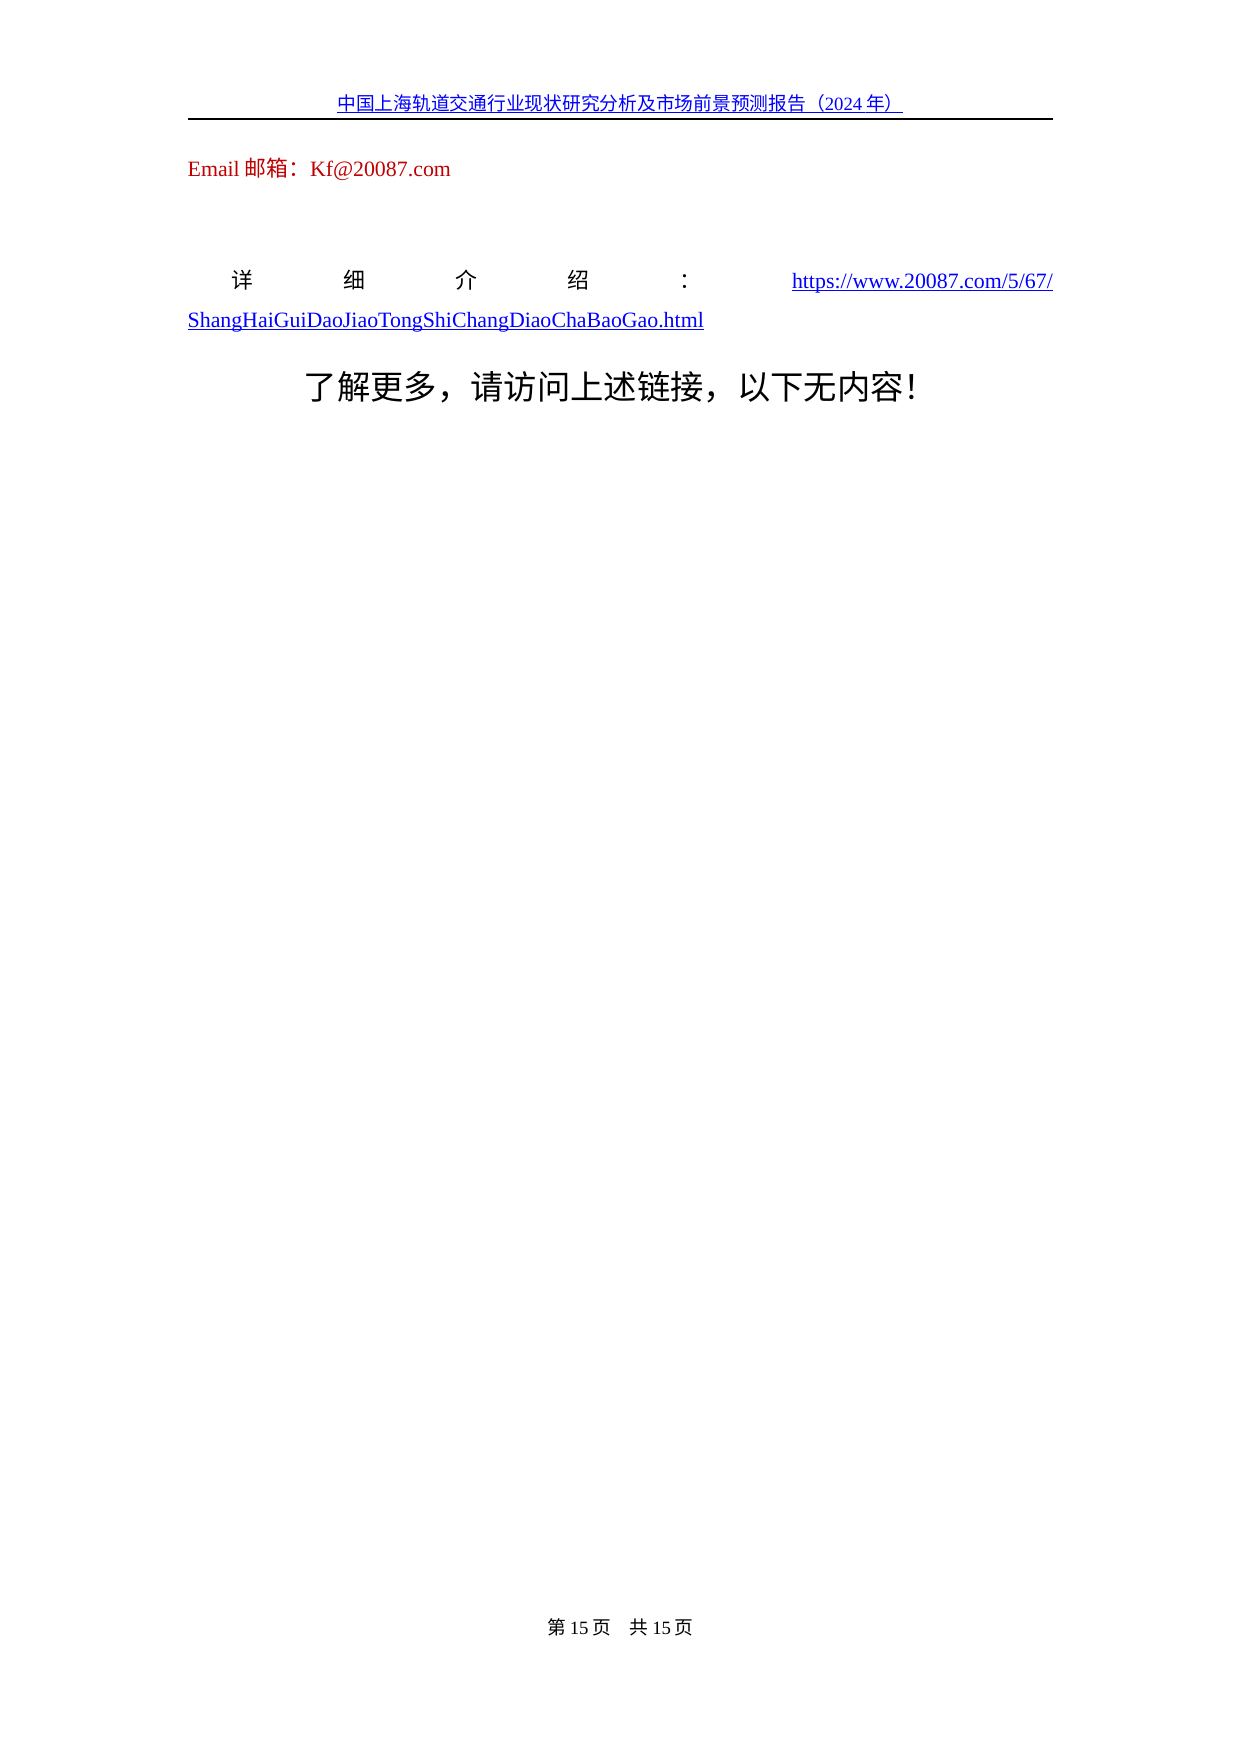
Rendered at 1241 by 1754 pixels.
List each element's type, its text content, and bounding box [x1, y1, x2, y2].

text 详细介绍：https://www.20087.com/5/67/ShangHaiGuiDaoJiaoTongShiChangDiaoChaBaoGao.html [187, 263, 1053, 336]
title 了解更多，请访问上述链接，以下无内容！ [187, 352, 1053, 417]
text Email邮箱：Kf@20087.com [187, 150, 1053, 183]
